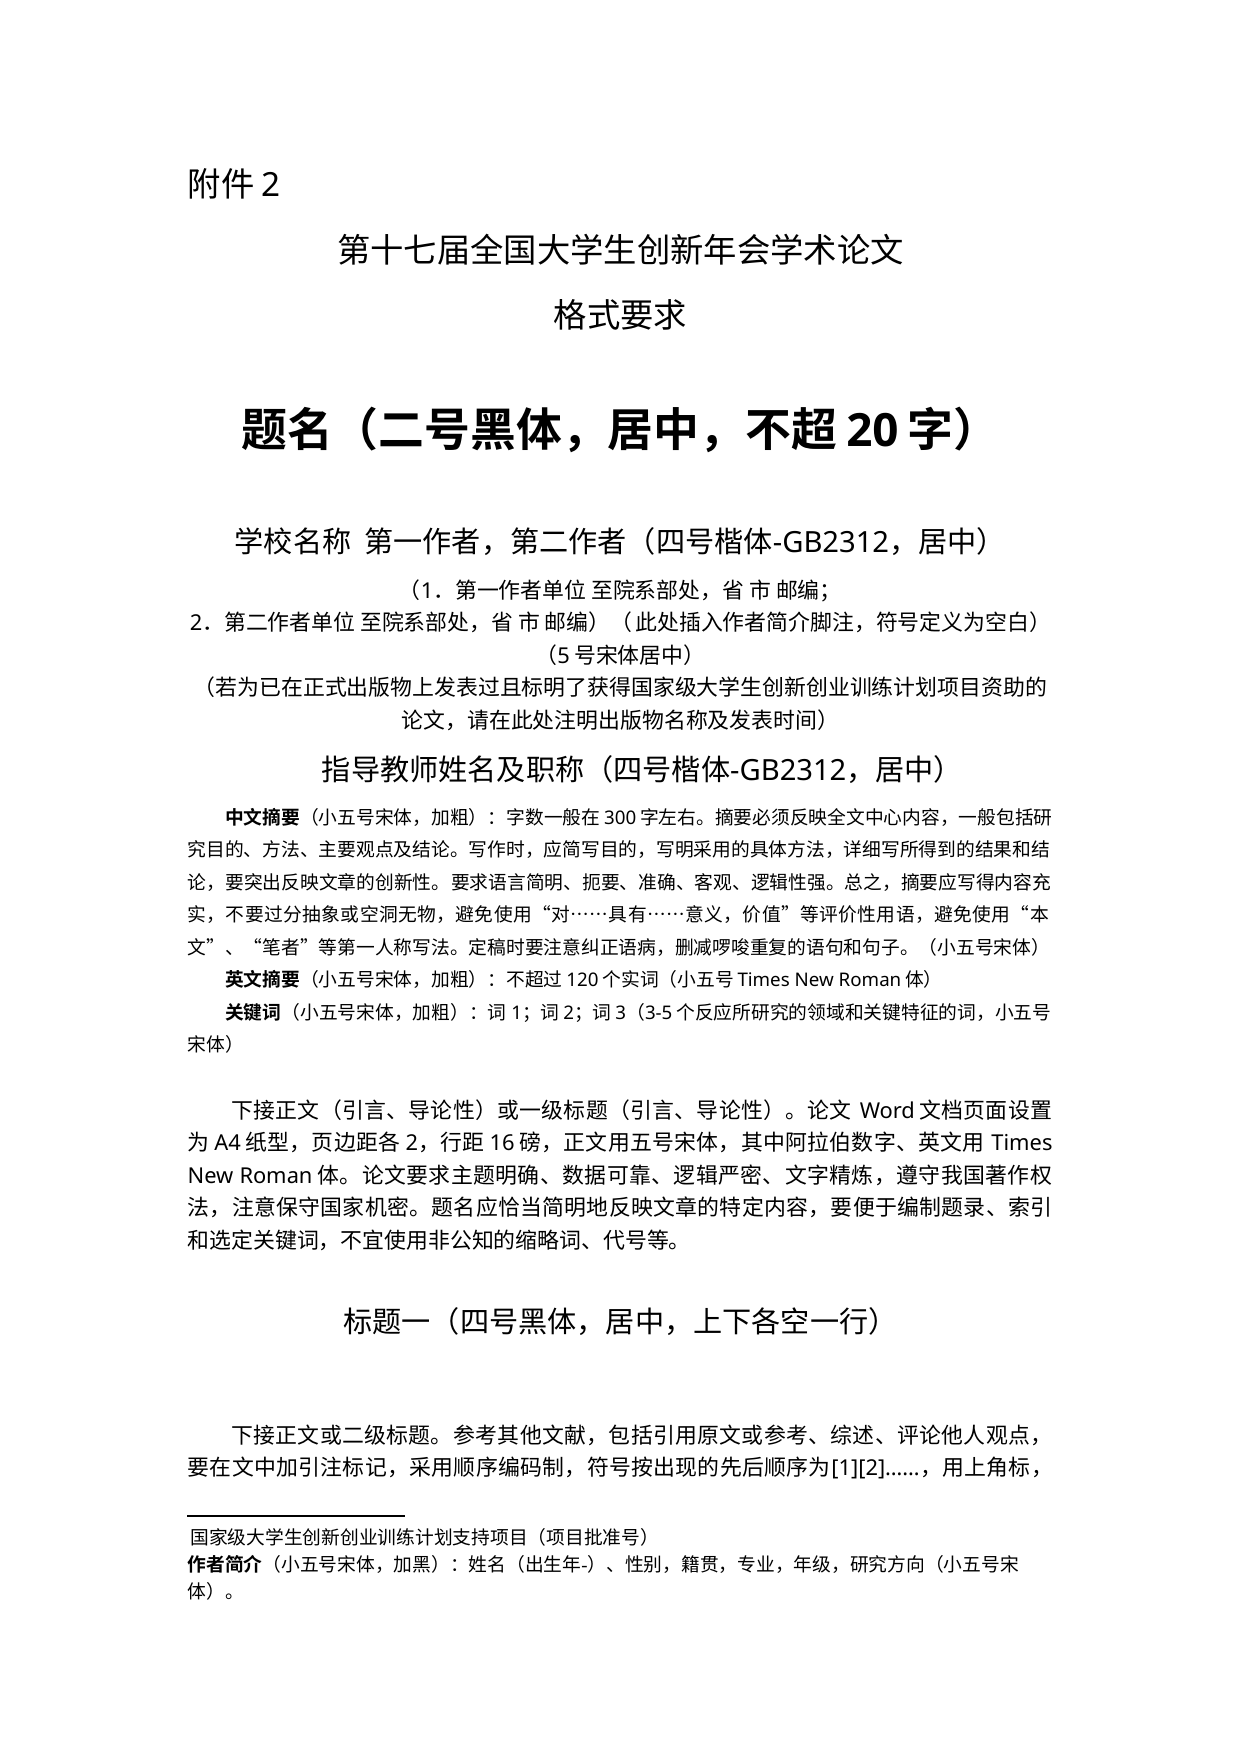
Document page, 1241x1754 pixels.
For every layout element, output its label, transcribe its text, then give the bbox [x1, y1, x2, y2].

text 第十七届全国大学生创新年会学术论文 [187, 215, 1053, 280]
text 题名（二号黑体，居中，不超20字） [187, 377, 1053, 475]
text 附件2 [187, 150, 1053, 215]
text （5号宋体居中） [187, 637, 1053, 670]
text 标题一（四号黑体，居中，上下各空一行） [187, 1287, 1053, 1352]
text （若为已在正式出版物上发表过且标明了获得国家级大学生创新创业训练计划项目资助的论文，请在此处注明出版物名称及发表时间） [187, 670, 1053, 735]
text 关键词（小五号宋体，加粗）：词1；词2；词3（3-5个反应所研究的领域和关键特征的词，小五号宋体） [187, 995, 1053, 1060]
text 中文摘要（小五号宋体，加粗）：字数一般在300字左右。摘要必须反映全文中心内容，一般包括研究目的、方法、主要观点及结论。写作时，应简写目的，写明采用的具体方法，详细写所得到的结果和结论，要突出反映文章的创新性。要求语言简明、扼要、准确、客观、逻辑性强。总之，摘要应写得内容充实，不要过分抽象或空洞无物，避免使用“对……具有……意义，价值”等评价性用语，避免使用“本文”、“笔者”等第一人称写法。定稿时要注意纠正语病，删减啰唆重复的语句和句子。（小五号宋体） [187, 800, 1053, 962]
text 指导教师姓名及职称（四号楷体-GB2312，居中） [187, 735, 1053, 800]
text 英文摘要（小五号宋体，加粗）：不超过120个实词（小五号Times New Roman体） [187, 962, 1053, 995]
text 下接正文（引言、导论性）或一级标题（引言、导论性）。论文Word文档页面设置为A4纸型，页边距各2，行距16磅，正文用五号宋体，其中阿拉伯数字、英文用Times New Roman体。论文要求主题明确、数据可靠、逻辑严密、文字精炼，遵守我国著作权法，注意保守国家机密。题名应恰当简明地反映文章的特定内容，要便于编制题录、索引和选定关键词，不宜使用非公知的缩略词、代号等。 [187, 1092, 1053, 1255]
text （1．第一作者单位 至院系部处，省 市 邮编； [187, 572, 1053, 605]
text 格式要求 [187, 280, 1053, 345]
text 学校名称 第一作者，第二作者（四号楷体-GB2312，居中） [187, 507, 1053, 572]
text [187, 1417, 1053, 1482]
text 2．第二作者单位 至院系部处，省 市 邮编）（ 此处插入作者简介脚注，符号定义为空白） [187, 605, 1053, 637]
